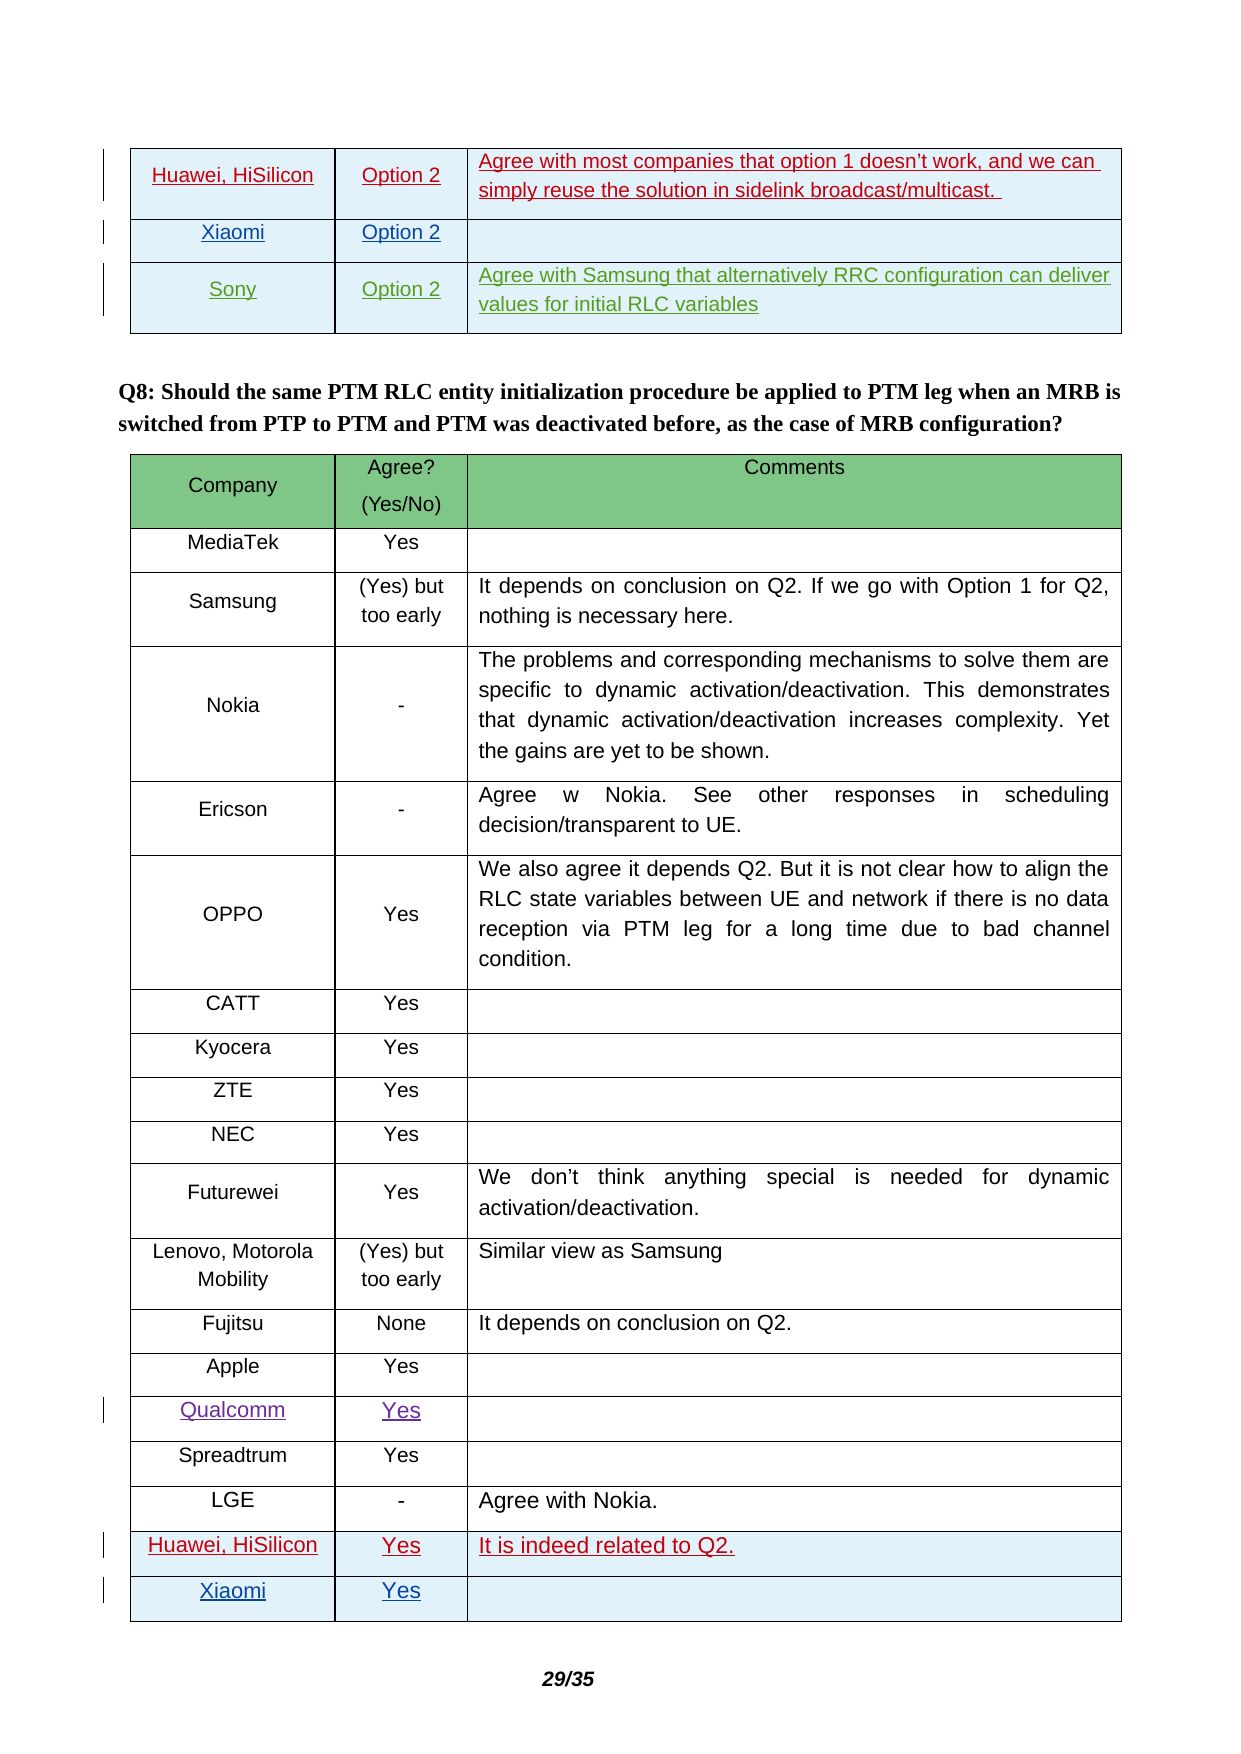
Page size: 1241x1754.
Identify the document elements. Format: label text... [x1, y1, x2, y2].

table_cell Kyocera [131, 1034, 334, 1077]
table_cell - [336, 782, 467, 855]
table_cell (Yes) but too early [336, 573, 467, 646]
table_cell It depends on conclusion on Q2. If we go with Option 1 for Q2, nothing is necessary here. [468, 573, 1121, 646]
table_cell Yes [336, 990, 467, 1033]
table_cell [468, 1397, 1121, 1441]
table_cell The problems and corresponding mechanisms to solve them are specific to dynamic activation/deactivation. This demonstrates that dynamic activation/deactivation increases complexity. Yet the gains are yet to be shown. [468, 647, 1121, 781]
table_cell - [336, 1487, 467, 1531]
table_cell - [336, 647, 467, 781]
table_cell ZTE [131, 1078, 334, 1121]
table_cell Yes [336, 856, 467, 989]
table_cell [468, 529, 1121, 572]
table_cell Spreadtrum [131, 1442, 334, 1486]
table_cell Lenovo, Motorola Mobility [131, 1239, 334, 1309]
table_cell Samsung [131, 573, 334, 646]
table_cell Apple [131, 1354, 334, 1396]
table_cell Yes [336, 1442, 467, 1486]
table_header Agree? (Yes/No) [336, 455, 467, 528]
table_cell None [336, 1310, 467, 1353]
table_cell We also agree it depends Q2. But it is not clear how to align the RLC state variables between UE and network if there is no data reception via PTM leg for a long time due to bad channel condition. [468, 856, 1121, 989]
table_cell Yes [336, 1078, 467, 1121]
table_cell [468, 1354, 1121, 1396]
table_cell Yes [336, 1164, 467, 1237]
table_cell Futurewei [131, 1164, 334, 1237]
table_cell MediaTek [131, 529, 334, 572]
table_cell Agree with Nokia. [468, 1487, 1121, 1531]
table_cell Yes [336, 529, 467, 572]
table_cell OPPO [131, 856, 334, 989]
table_cell [468, 1078, 1121, 1121]
table_cell Ericson [131, 782, 334, 855]
table_cell It depends on conclusion on Q2. [468, 1310, 1121, 1353]
table_cell Yes [336, 1034, 467, 1077]
table_cell Nokia [131, 647, 334, 781]
table_cell [468, 1442, 1121, 1486]
table_cell We don’t think anything special is needed for dynamic activation/deactivation. [468, 1164, 1121, 1237]
table_cell Fujitsu [131, 1310, 334, 1353]
table_cell (Yes) but too early [336, 1239, 467, 1309]
table_cell [468, 990, 1121, 1033]
table_cell Yes [336, 1354, 467, 1396]
table_cell Similar view as Samsung [468, 1239, 1121, 1309]
table_cell Agree w Nokia. See other responses in scheduling decision/transparent to UE. [468, 782, 1121, 855]
table_cell [336, 1397, 467, 1441]
table_cell [468, 1122, 1121, 1163]
table_cell [468, 1034, 1121, 1077]
table_header Comments [468, 455, 1121, 528]
table_cell LGE [131, 1487, 334, 1531]
table_cell [131, 1397, 334, 1441]
table_cell Yes [336, 1122, 467, 1163]
text Q8: Should the same PTM RLC entity initialization procedure be applied to PTM leg when an MRB is switched from PTP to PTM and PTM was deactivated before, as the case of MRB configuration? [118, 378, 1122, 436]
table_cell CATT [131, 990, 334, 1033]
table_header Company [131, 455, 334, 528]
table_cell NEC [131, 1122, 334, 1163]
